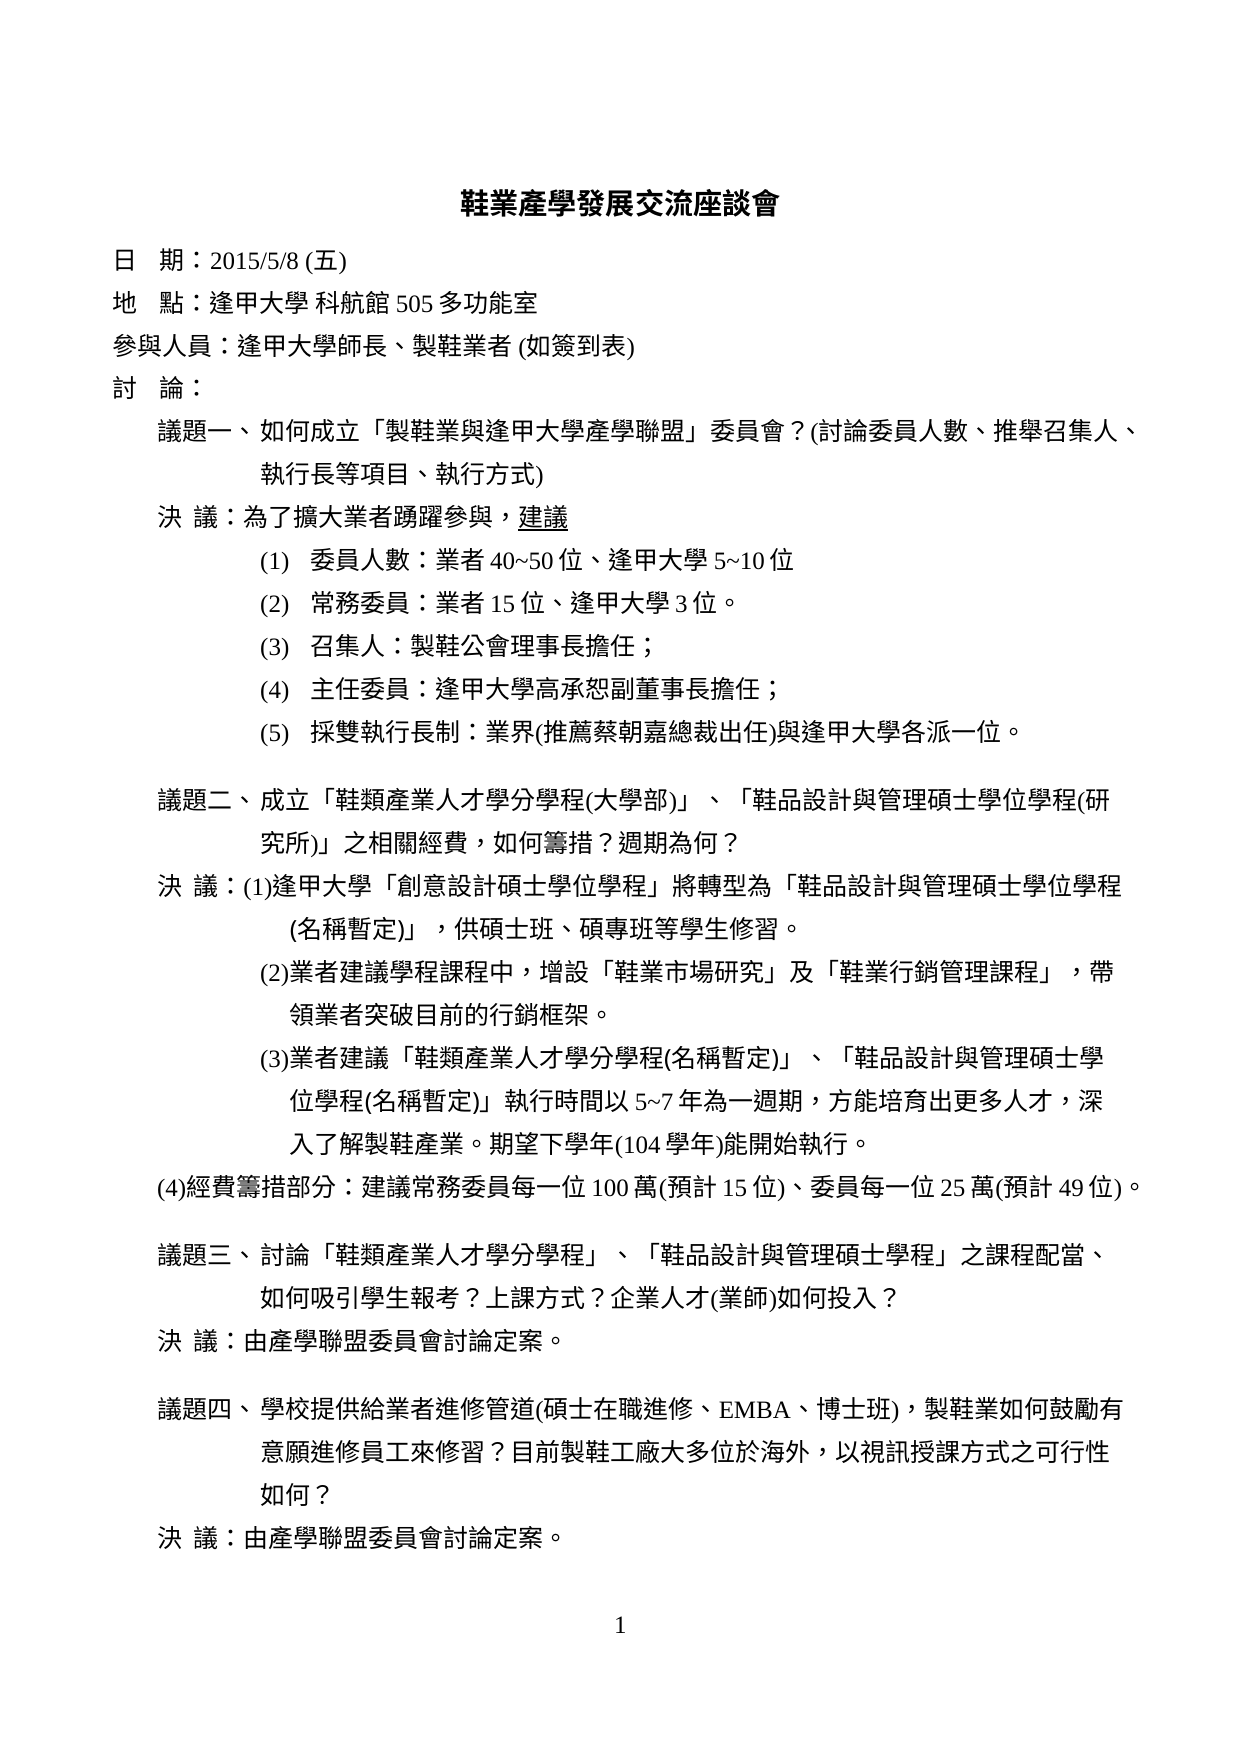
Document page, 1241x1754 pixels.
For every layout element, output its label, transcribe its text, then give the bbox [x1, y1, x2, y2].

text 討 論： [112, 368, 1128, 406]
text 決 議：(1)逢甲大學「創意設計碩士學位學程」將轉型為「鞋品設計與管理碩士學位學程(名稱暫定)」，供碩士班、碩專班等學生修習。 [157, 866, 1128, 946]
list 如何成立「製鞋業與逢甲大學產學聯盟」委員會？(討論委員人數、推舉召集人、執行長等項目、執行方式) [157, 411, 1128, 492]
list 召集人：製鞋公會理事長擔任； [260, 626, 1128, 663]
text 決 議：為了擴大業者踴躍參與，建議 [157, 497, 1128, 535]
list 學校提供給業者進修管道(碩士在職進修、EMBA、博士班)，製鞋業如何鼓勵有意願進修員工來修習？目前製鞋工廠大多位於海外，以視訊授課方式之可行性如何？ [157, 1389, 1128, 1513]
text 參與人員：逢甲大學師長、製鞋業者 (如簽到表) [112, 325, 1128, 363]
text 鞋業產學發展交流座談會 [112, 164, 1128, 239]
text 決 議：由產學聯盟委員會討論定案。 [157, 1321, 1128, 1358]
text 決 議：由產學聯盟委員會討論定案。 [157, 1518, 1128, 1556]
list 成立「鞋類產業人才學分學程(大學部)」、「鞋品設計與管理碩士學位學程(研究所)」之相關經費，如何籌措？週期為何？ [157, 780, 1128, 860]
list 常務委員：業者15位、逢甲大學3位。 [260, 583, 1128, 621]
text (4)經費籌措部分：建議常務委員每一位100萬(預計15位)、委員每一位25萬(預計49位)。 [157, 1167, 1128, 1204]
text 日 期：2015/5/8 (五) [112, 239, 1128, 277]
list 委員人數：業者40~50位、逢甲大學5~10位 [260, 540, 1128, 578]
text (2)業者建議學程課程中，增設「鞋業市場研究」及「鞋業行銷管理課程」，帶領業者突破目前的行銷框架。 [260, 952, 1128, 1032]
list 主任委員：逢甲大學高承恕副董事長擔任； [260, 669, 1128, 706]
list 採雙執行長制：業界(推薦蔡朝嘉總裁出任)與逢甲大學各派一位。 [260, 712, 1128, 749]
list 討論「鞋類產業人才學分學程」、「鞋品設計與管理碩士學程」之課程配當、如何吸引學生報考？上課方式？企業人才(業師)如何投入？ [157, 1235, 1128, 1316]
text 地 點：逢甲大學 科航館505多功能室 [112, 282, 1128, 320]
text (3)業者建議「鞋類產業人才學分學程(名稱暫定)」、「鞋品設計與管理碩士學位學程(名稱暫定)」執行時間以5~7年為一週期，方能培育出更多人才，深入了解製鞋產業。期望下學年(104學年)能開始執行。 [260, 1038, 1128, 1162]
